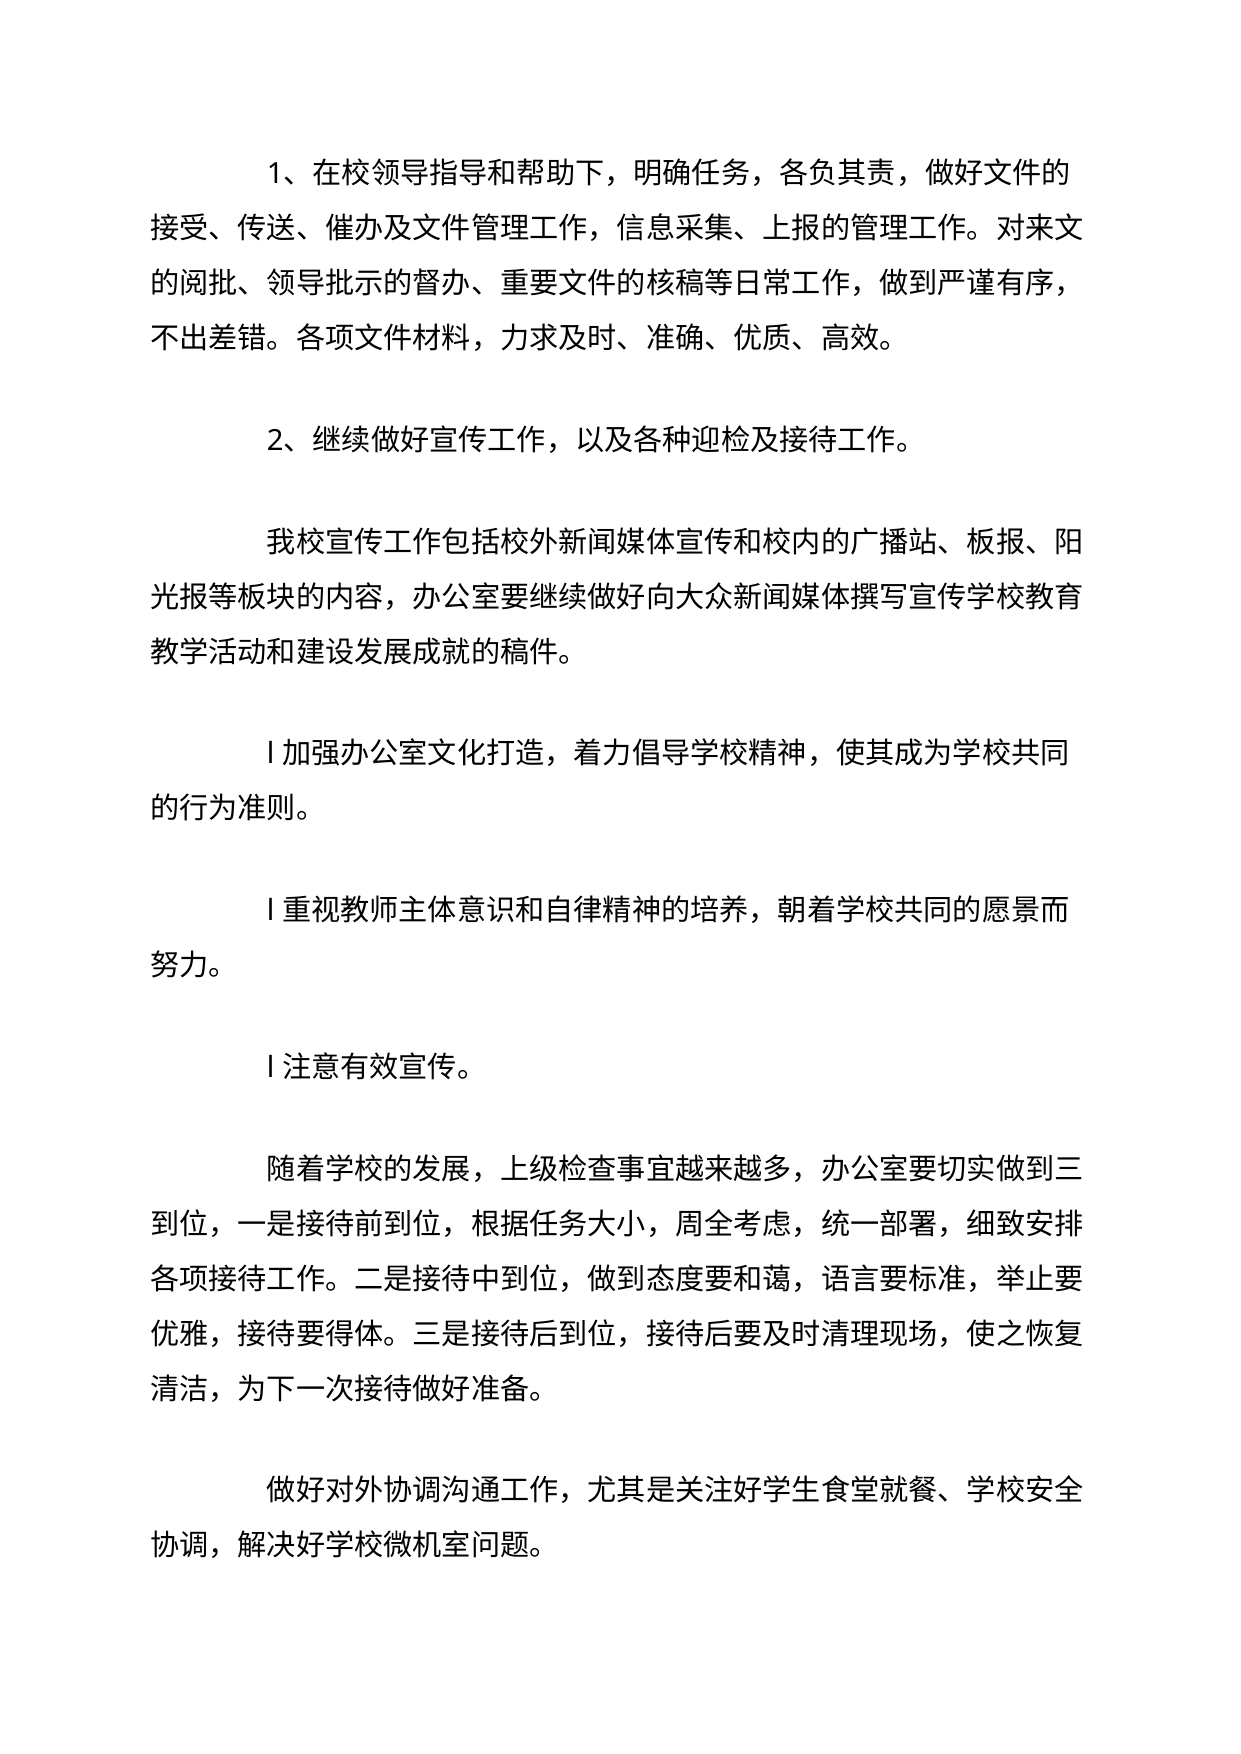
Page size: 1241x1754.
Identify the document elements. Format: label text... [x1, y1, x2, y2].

text l 注意有效宣传。 [150, 1044, 1090, 1086]
text l 加强办公室文化打造，着力倡导学校精神，使其成为学校共同的行为准则。 [150, 730, 1090, 827]
text 1、在校领导指导和帮助下，明确任务，各负其责，做好文件的接受、传送、催办及文件管理工作，信息采集、上报的管理工作。对来文的阅批、领导批示的督办、重要文件的核稿等日常工作，做到严谨有序，不出差错。各项文件材料，力求及时、准确、优质、高效。 [150, 150, 1090, 357]
text 随着学校的发展，上级检查事宜越来越多，办公室要切实做到三到位，一是接待前到位，根据任务大小，周全考虑，统一部署，细致安排各项接待工作。二是接待中到位，做到态度要和蔼，语言要标准，举止要优雅，接待要得体。三是接待后到位，接待后要及时清理现场，使之恢复清洁，为下一次接待做好准备。 [150, 1146, 1090, 1407]
text 做好对外协调沟通工作，尤其是关注好学生食堂就餐、学校安全协调，解决好学校微机室问题。 [150, 1467, 1090, 1564]
text 我校宣传工作包括校外新闻媒体宣传和校内的广播站、板报、阳光报等板块的内容，办公室要继续做好向大众新闻媒体撰写宣传学校教育教学活动和建设发展成就的稿件。 [150, 518, 1090, 671]
text 2、继续做好宣传工作，以及各种迎检及接待工作。 [150, 417, 1090, 459]
text l 重视教师主体意识和自律精神的培养，朝着学校共同的愿景而努力。 [150, 887, 1090, 984]
